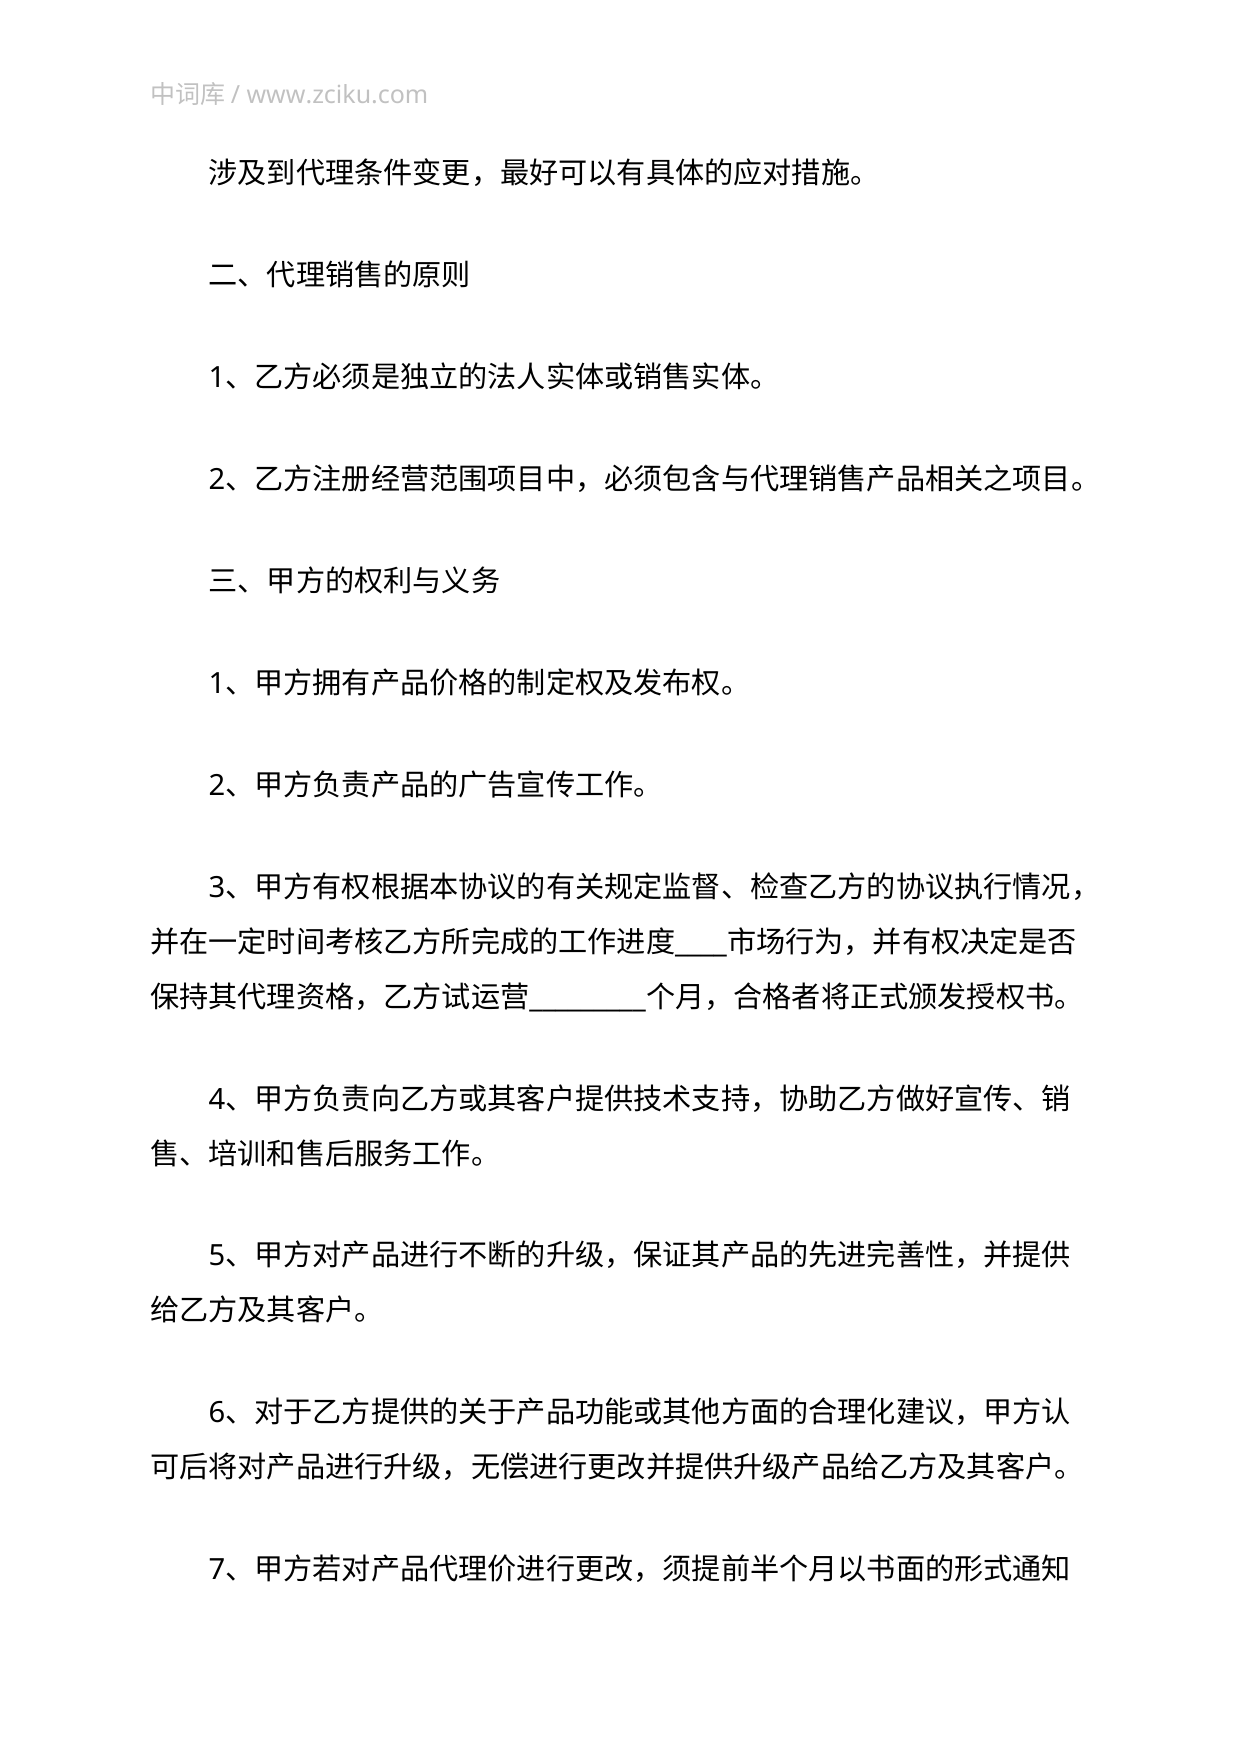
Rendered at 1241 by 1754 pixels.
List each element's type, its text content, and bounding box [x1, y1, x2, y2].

text 三、甲方的权利与义务 [150, 557, 1090, 600]
text 5、甲方对产品进行不断的升级，保证其产品的先进完善性，并提供给乙方及其客户。 [150, 1232, 1090, 1329]
text 6、对于乙方提供的关于产品功能或其他方面的合理化建议，甲方认可后将对产品进行升级，无偿进行更改并提供升级产品给乙方及其客户。 [150, 1389, 1090, 1486]
text 1、乙方必须是独立的法人实体或销售实体。 [150, 353, 1090, 396]
text 2、乙方注册经营范围项目中，必须包含与代理销售产品相关之项目。 [150, 456, 1090, 498]
text 二、代理销售的原则 [150, 252, 1090, 294]
text 2、甲方负责产品的广告宣传工作。 [150, 761, 1090, 804]
text 4、甲方负责向乙方或其客户提供技术支持，协助乙方做好宣传、销售、培训和售后服务工作。 [150, 1075, 1090, 1172]
text 1、甲方拥有产品价格的制定权及发布权。 [150, 659, 1090, 702]
text 3、甲方有权根据本协议的有关规定监督、检查乙方的协议执行情况，并在一定时间考核乙方所完成的工作进度____市场行为，并有权决定是否保持其代理资格，乙方试运营_________个月，合格者将正式颁发授权书。 [150, 863, 1090, 1016]
text 涉及到代理条件变更，最好可以有具体的应对措施。 [150, 150, 1090, 192]
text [150, 1546, 1090, 1588]
